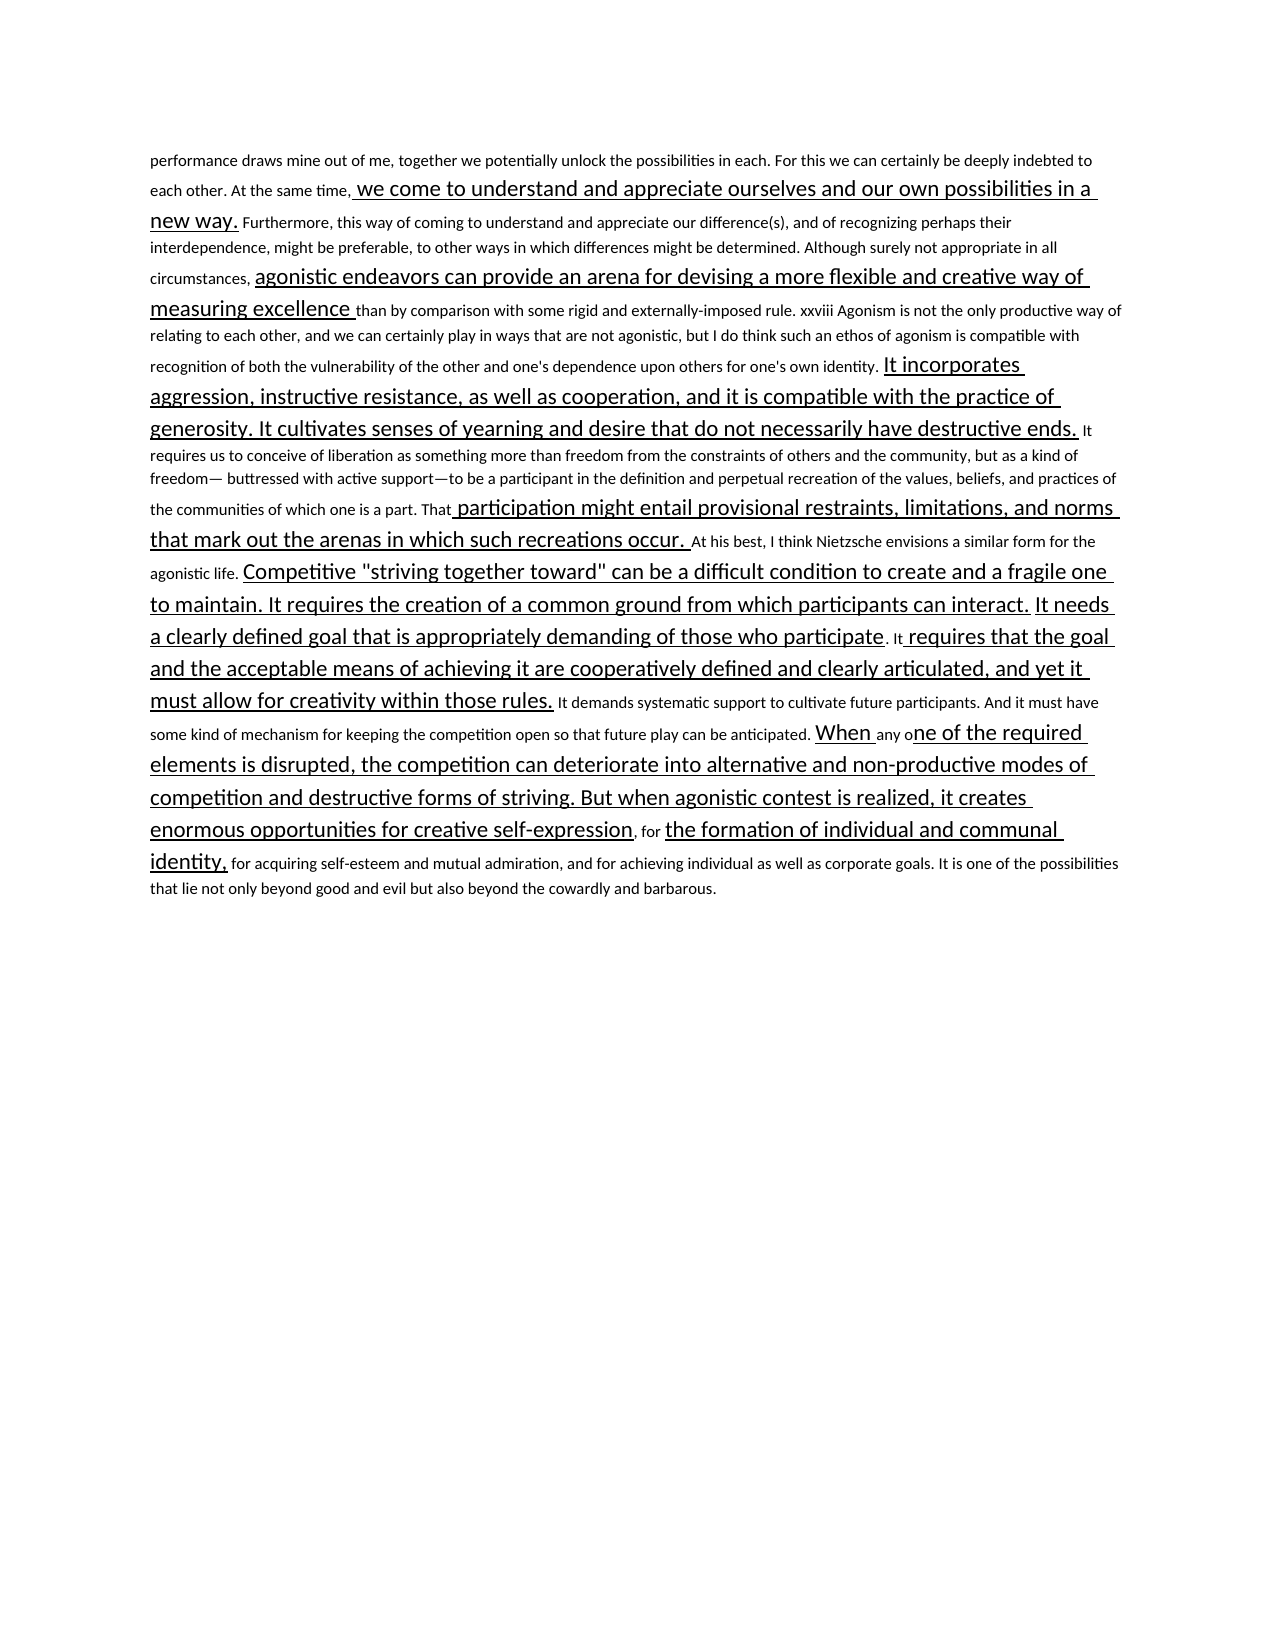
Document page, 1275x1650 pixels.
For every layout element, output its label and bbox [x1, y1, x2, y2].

text [150, 150, 1125, 898]
